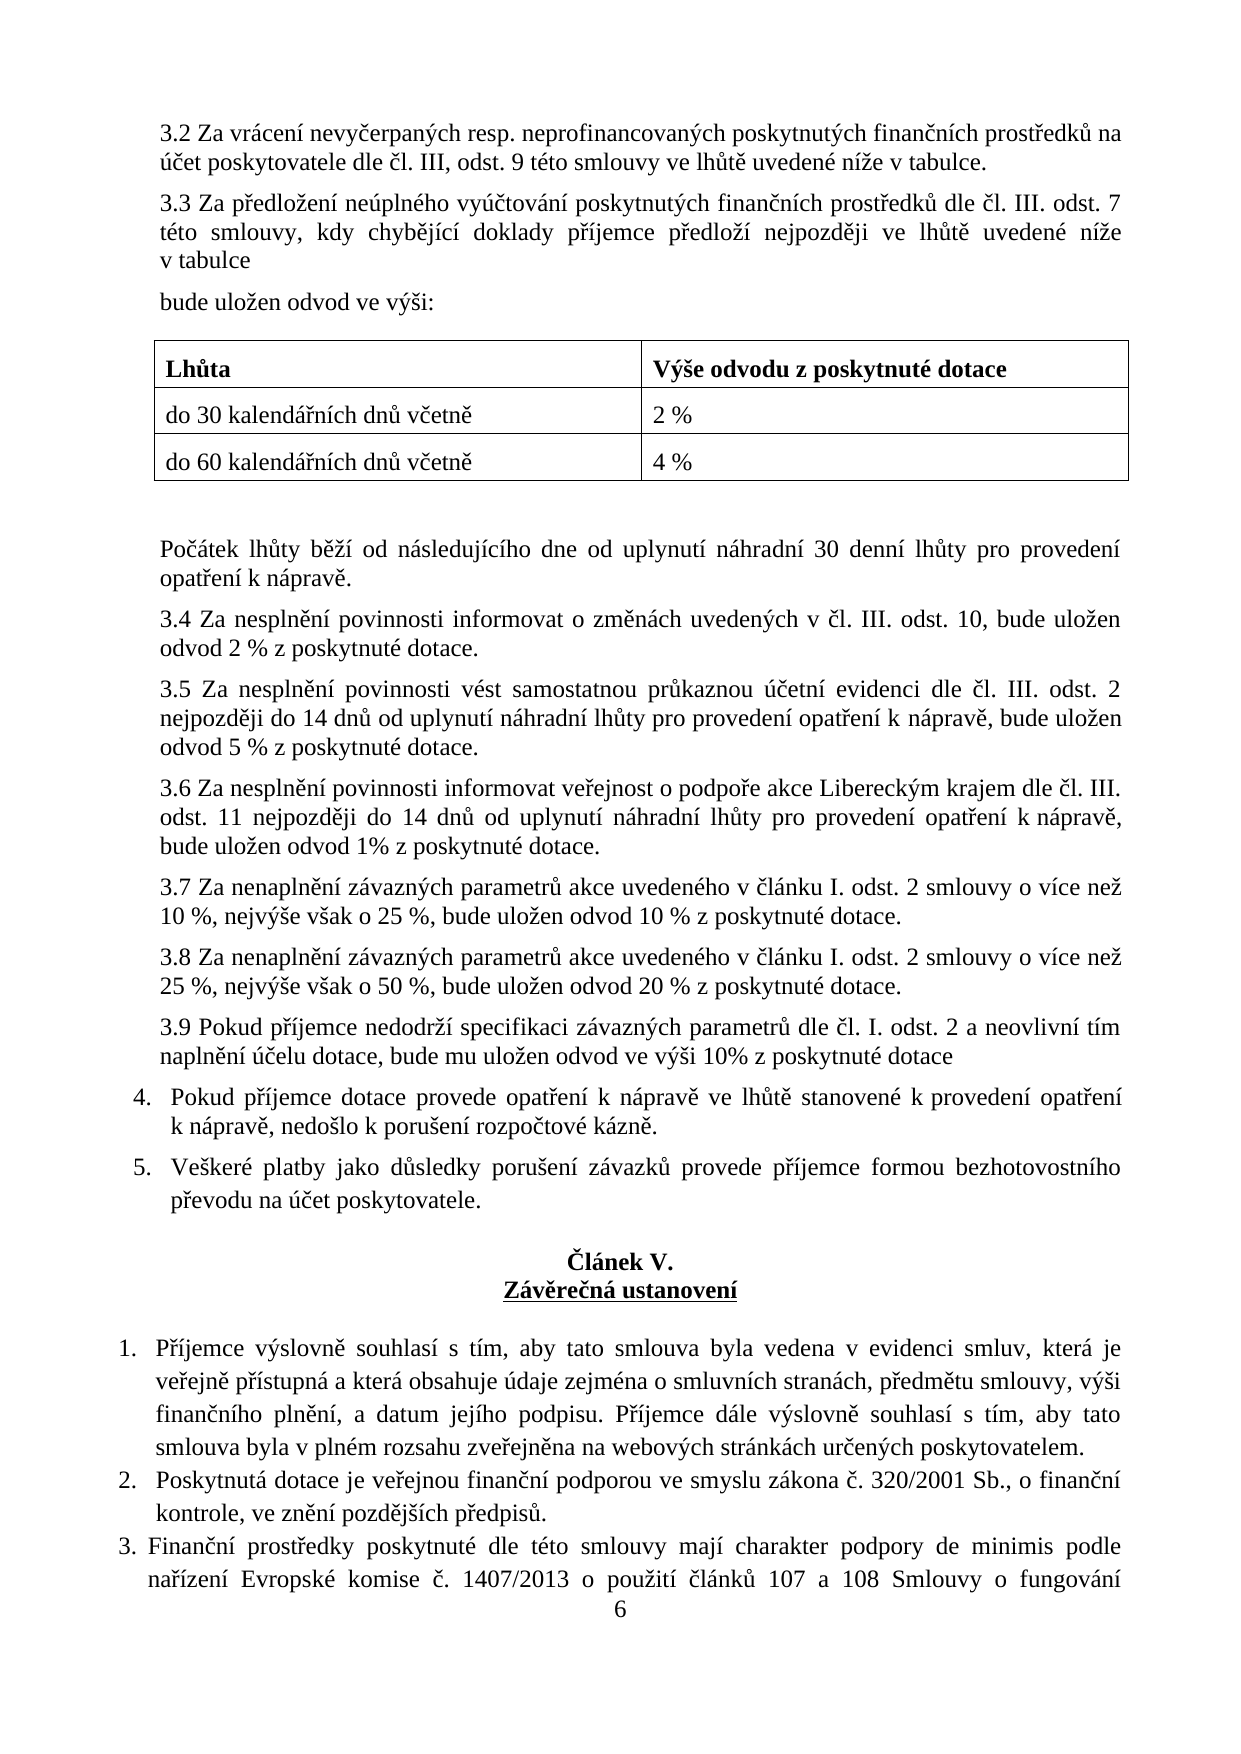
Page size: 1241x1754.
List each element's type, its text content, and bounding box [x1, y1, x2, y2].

text 3.9 Pokud příjemce nedodrží specifikaci závazných parametrů dle čl. I. odst. 2 a neovlivní tím naplnění účelu dotace, bude mu uložen odvod ve výši 10% z poskytnuté dotace [159, 1012, 1122, 1069]
text 3.7 Za nenaplnění závazných parametrů akce uvedeného v článku I. odst. 2 smlouvy o více než 10 %, nejvýše však o 25 %, bude uložen odvod 10 % z poskytnuté dotace. [159, 872, 1122, 929]
list Poskytnutá dotace je veřejnou finanční podporou ve smyslu zákona č. 320/2001 Sb., o finanční kontrole, ve znění pozdějších předpisů. [118, 1465, 1122, 1527]
text 3.4 Za nesplnění povinnosti informovat o změnách uvedených v čl. III. odst. 10, bude uložen odvod 2 % z poskytnuté dotace. [159, 604, 1122, 662]
list Příjemce výslovně souhlasí s tím, aby tato smlouva byla vedena v evidenci smluv, která je veřejně přístupná a která obsahuje údaje zejména o smluvních stranách, předmětu smlouvy, výši finančního plnění, a datum jejího podpisu. Příjemce dále výslovně souhlasí s tím, aby tato smlouva byla v plném rozsahu zveřejněna na webových stránkách určených poskytovatelem. [118, 1333, 1122, 1461]
text 3.3 Za předložení neúplného vyúčtování poskytnutých finančních prostředků dle čl. III. odst. 7 této smlouvy, kdy chybějící doklady příjemce předloží nejpozději ve lhůtě uvedené níže v tabulce [159, 188, 1122, 274]
list Pokud příjemce dotace provede opatření k nápravě ve lhůtě stanovené k provedení opatření k nápravě, nedošlo k porušení rozpočtové kázně. [133, 1082, 1122, 1139]
text Závěrečná ustanovení [118, 1276, 1122, 1304]
text 3.6 Za nesplnění povinnosti informovat veřejnost o podpoře akce Libereckým krajem dle čl. III. odst. 11 nejpozději do 14 dnů od uplynutí náhradní lhůty pro provedení opatření k nápravě, bude uložen odvod 1% z poskytnuté dotace. [159, 773, 1122, 859]
text bude uložen odvod ve výši: [159, 287, 1122, 316]
table_header Výše odvodu z poskytnuté dotace [642, 341, 1128, 387]
table_cell 2 % [642, 388, 1128, 433]
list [118, 1531, 1122, 1593]
text 3.2 Za vrácení nevyčerpaných resp. neprofinancovaných poskytnutých finančních prostředků na účet poskytovatele dle čl. III, odst. 9 této smlouvy ve lhůtě uvedené níže v tabulce. [159, 118, 1122, 176]
text 3.5 Za nesplnění povinnosti vést samostatnou průkaznou účetní evidenci dle čl. III. odst. 2 nejpozději do 14 dnů od uplynutí náhradní lhůty pro provedení opatření k nápravě, bude uložen odvod 5 % z poskytnuté dotace. [159, 674, 1122, 761]
text Počátek lhůty běží od následujícího dne od uplynutí náhradní 30 denní lhůty pro provedení opatření k nápravě. [159, 534, 1122, 592]
text Článek V. [118, 1247, 1122, 1276]
table_cell do 30 kalendářních dnů včetně [155, 388, 641, 433]
list Veškeré platby jako důsledky porušení závazků provede příjemce formou bezhotovostního převodu na účet poskytovatele. [133, 1152, 1122, 1214]
table_header Lhůta [155, 341, 641, 387]
table_cell do 60 kalendářních dnů včetně [155, 434, 641, 480]
text 3.8 Za nenaplnění závazných parametrů akce uvedeného v článku I. odst. 2 smlouvy o více než 25 %, nejvýše však o 50 %, bude uložen odvod 20 % z poskytnuté dotace. [159, 942, 1122, 999]
table_cell 4 % [642, 434, 1128, 480]
